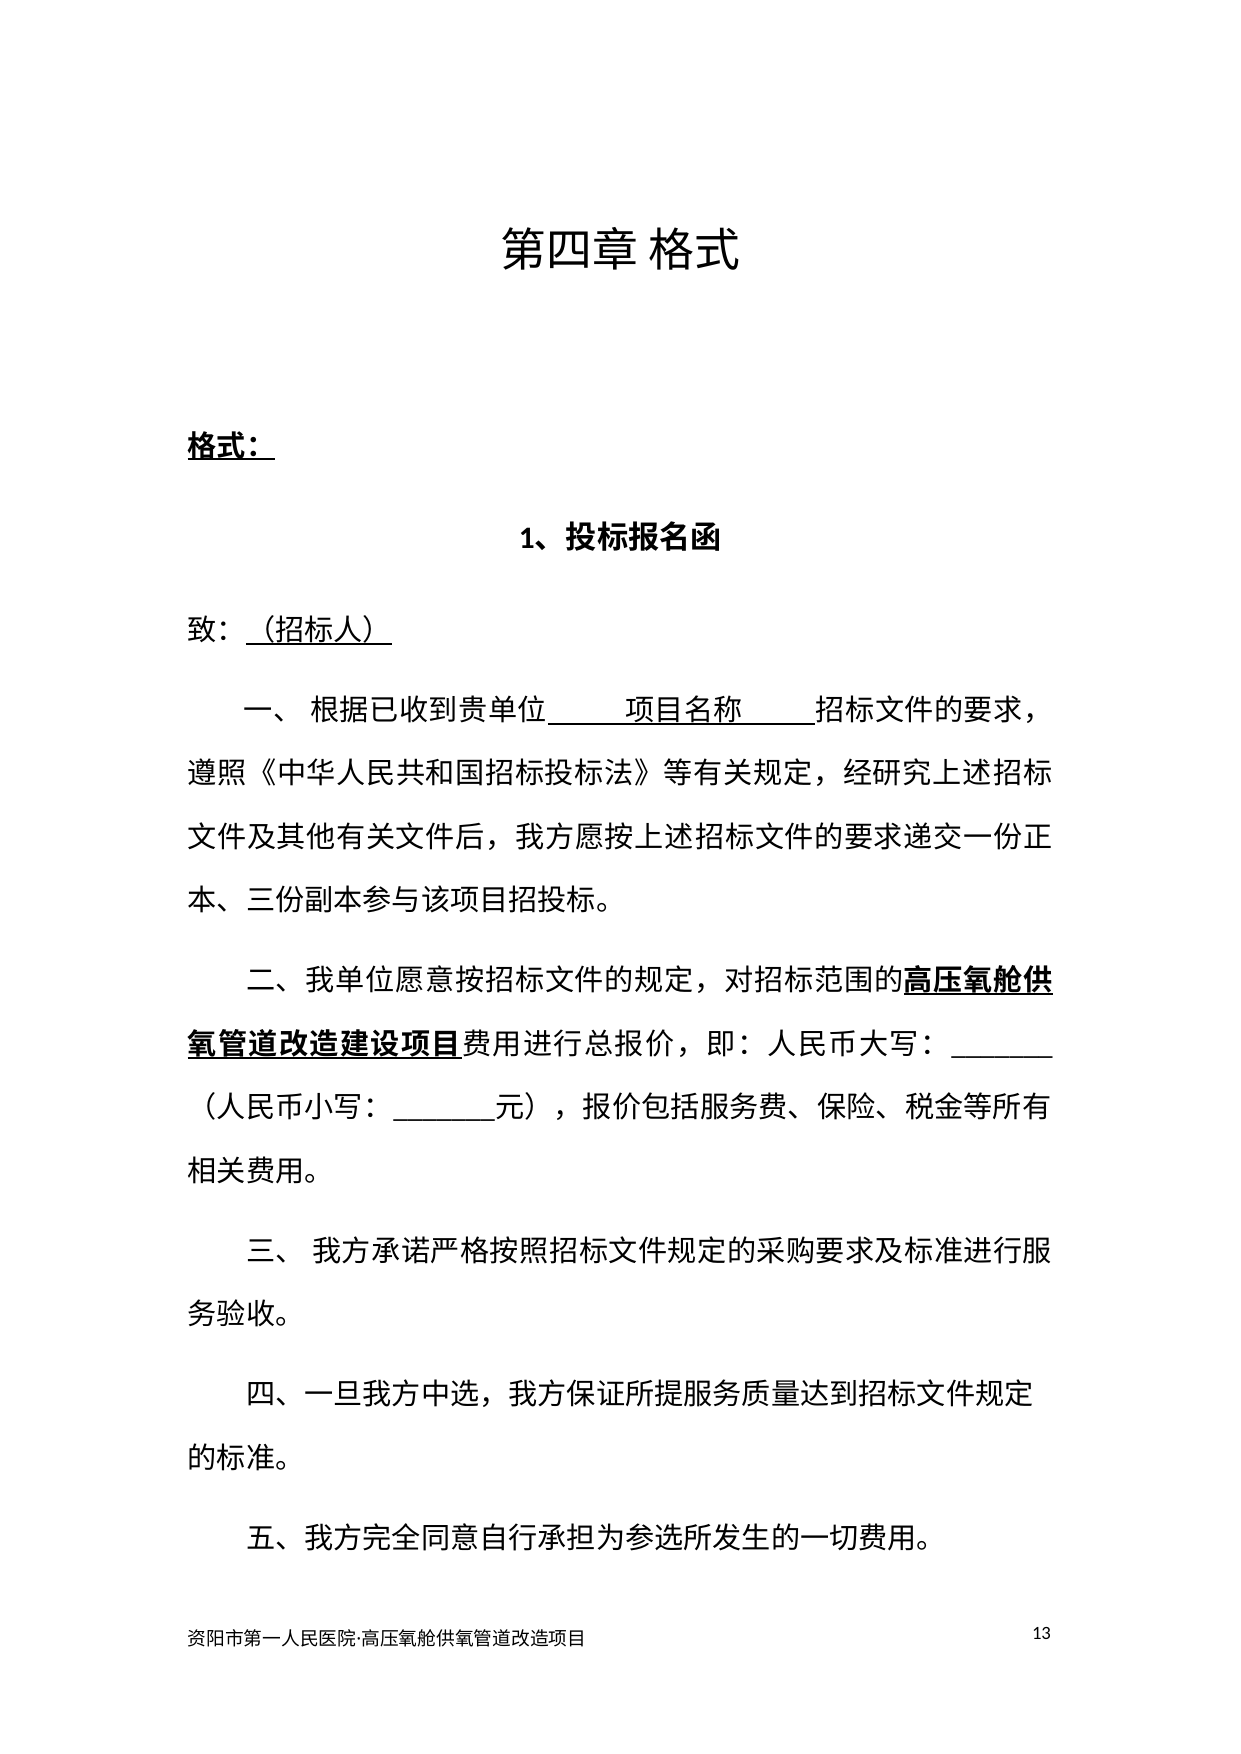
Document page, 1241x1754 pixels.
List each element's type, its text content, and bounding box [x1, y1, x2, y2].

text 四、一旦我方中选，我方保证所提服务质量达到招标文件规定的标准。 [187, 1371, 1053, 1477]
text 一、 根据已收到贵单位 项目名称 招标文件的要求，遵照《中华人民共和国招标投标法》等有关规定，经研究上述招标文件及其他有关文件后，我方愿按上述招标文件的要求递交一份正本、三份副本参与该项目招投标。 [187, 687, 1053, 919]
text 致：（招标人） [187, 606, 1053, 649]
text 五、我方完全同意自行承担为参选所发生的一切费用。 [187, 1514, 1053, 1557]
text 格式： [187, 422, 1053, 464]
text 二、我单位愿意按招标文件的规定，对招标范围的高压氧舱供氧管道改造建设项目费用进行总报价，即：人民币大写：_______（人民币小写：_______元），报价包括服务费、保险、税金等所有相关费用。 [187, 957, 1053, 1189]
text 三、 我方承诺严格按照招标文件规定的采购要求及标准进行服务验收。 [187, 1227, 1053, 1333]
text 1、投标报名函 [187, 502, 1053, 567]
subtitle 第四章 格式 [187, 197, 1053, 295]
